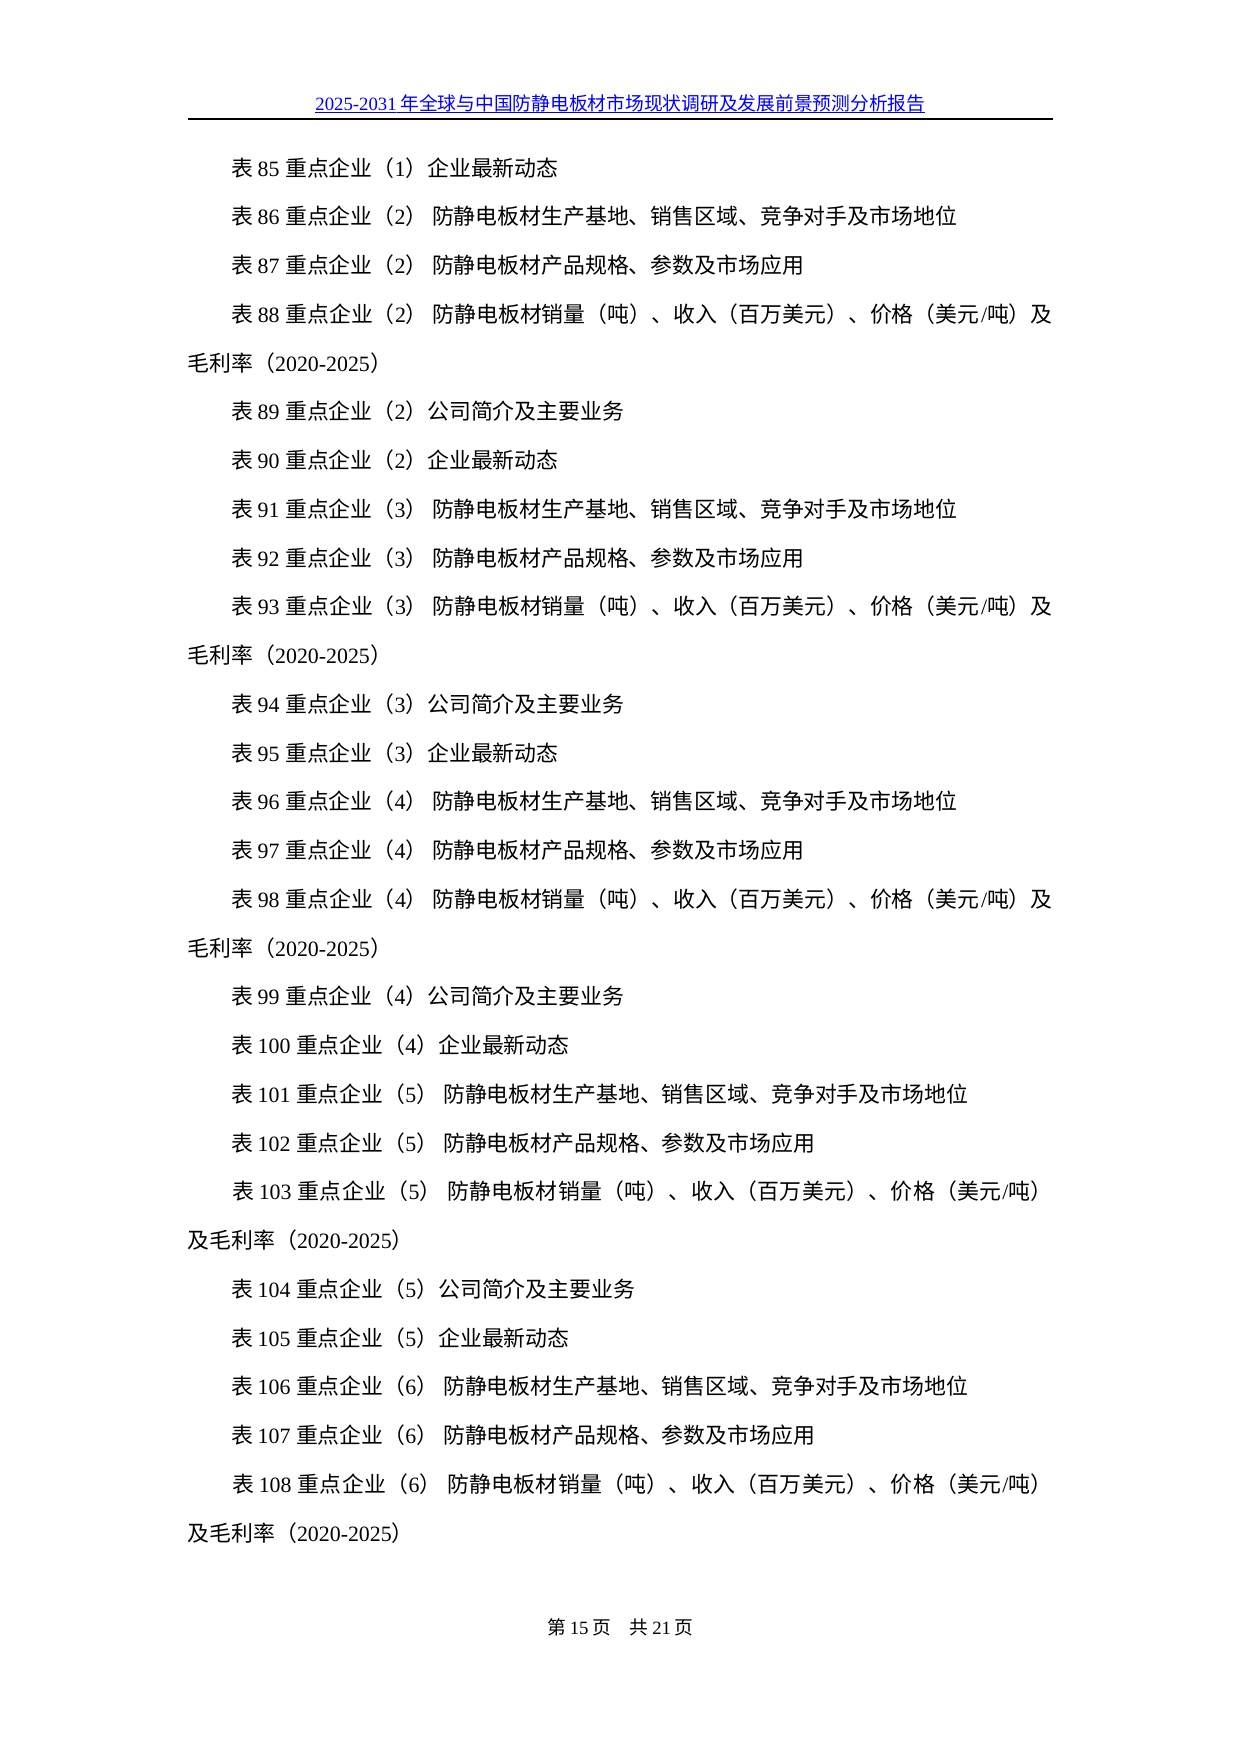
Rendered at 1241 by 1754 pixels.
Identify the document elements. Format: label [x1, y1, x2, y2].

text [187, 150, 1053, 1548]
